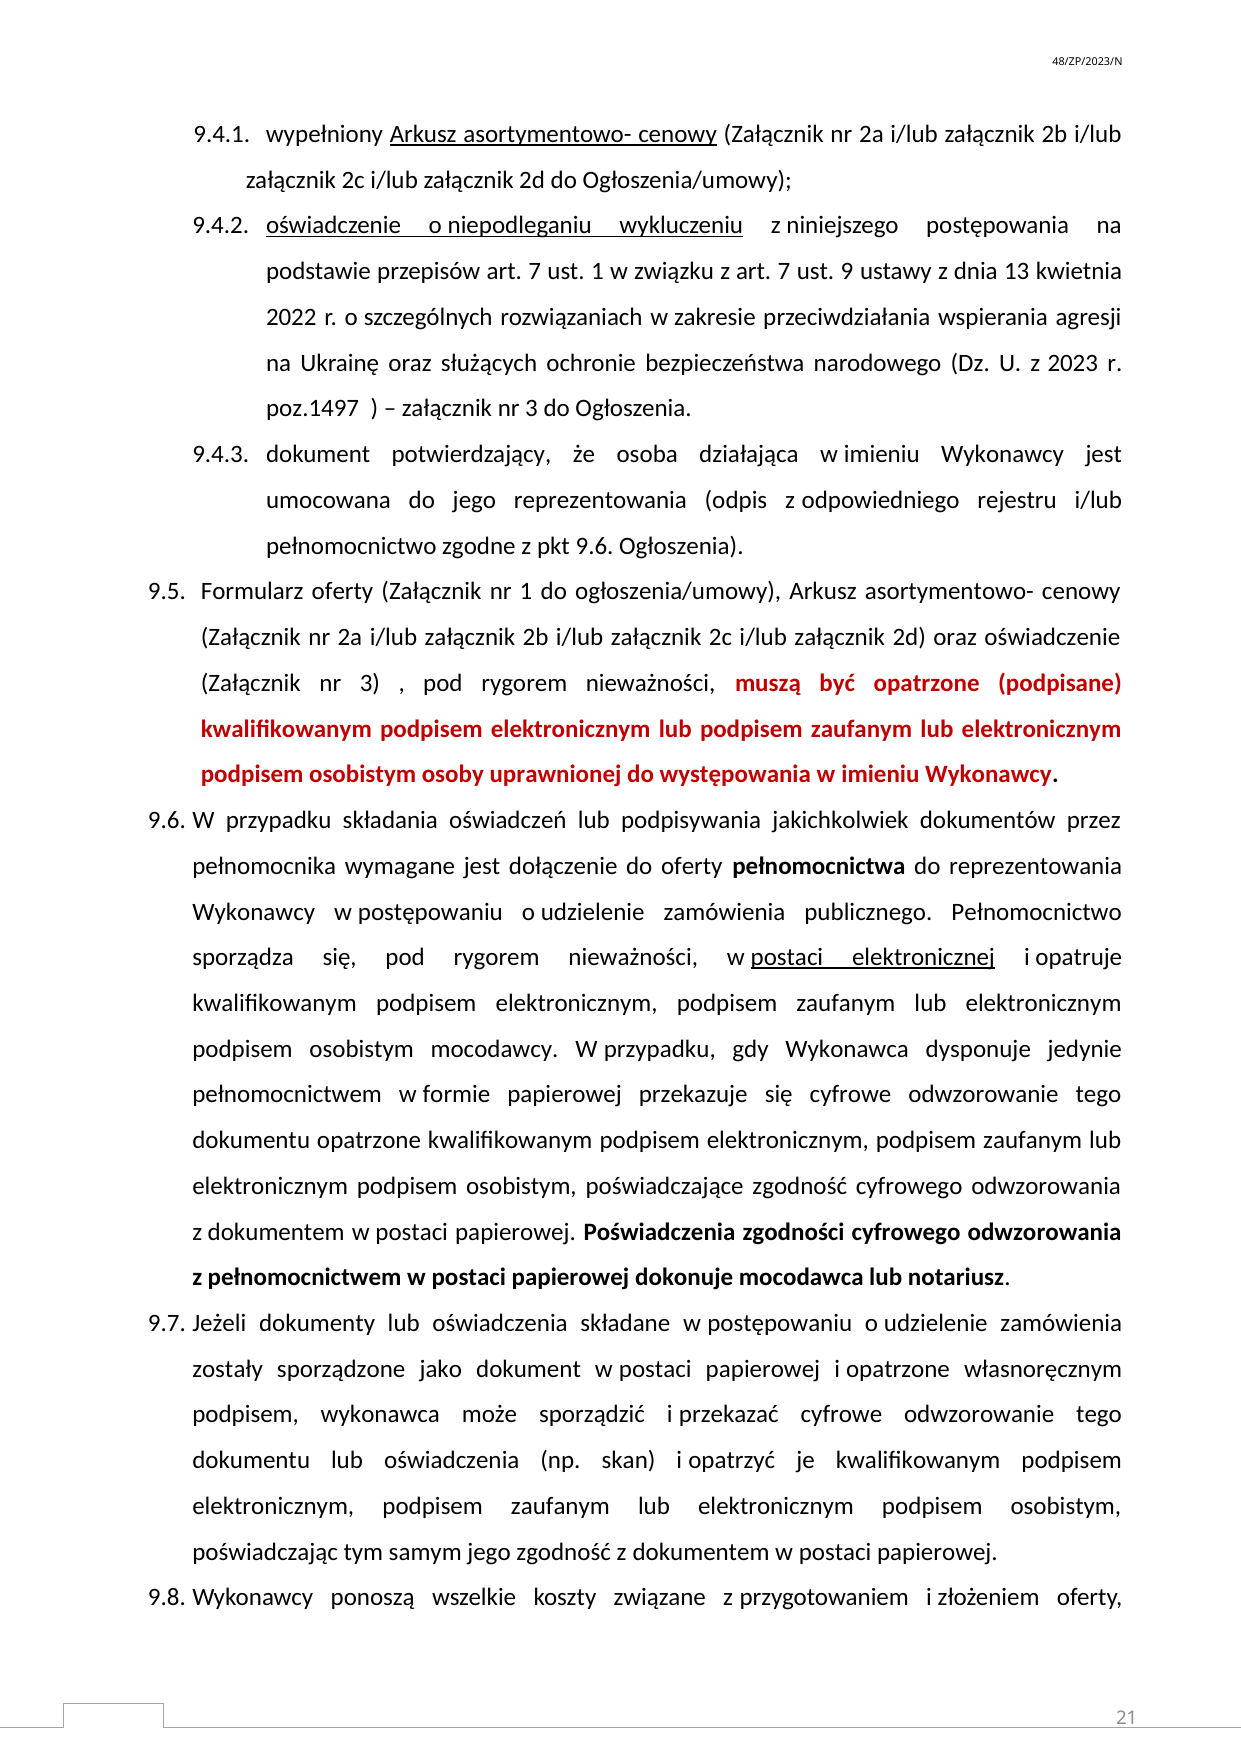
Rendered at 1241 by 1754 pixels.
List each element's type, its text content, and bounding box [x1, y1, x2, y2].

list Formularz oferty (Załącznik nr 1 do ogłoszenia/umowy), Arkusz asortymentowo- cenowy (Załącznik nr 2a i/lub załącznik 2b i/lub załącznik 2c i/lub załącznik 2d) oraz oświadczenie (Załącznik nr 3) , pod rygorem nieważności, muszą być opatrzone (podpisane) kwalifikowanym podpisem elektronicznym lub podpisem zaufanym lub elektronicznym podpisem osobistym osoby uprawnionej do występowania w imieniu Wykonawcy. [148, 576, 1122, 789]
list oświadczenie o niepodleganiu wykluczeniu z niniejszego postępowania na podstawie przepisów art. 7 ust. 1 w związku z art. 7 ust. 9 ustawy z dnia 13 kwietnia 2022 r. o szczególnych rozwiązaniach w zakresie przeciwdziałania wspierania agresji na Ukrainę oraz służących ochronie bezpieczeństwa narodowego (Dz. U. z 2023 r. poz.1497 ) – załącznik nr 3 do Ogłoszenia. [192, 210, 1122, 423]
list wypełniony Arkusz asortymentowo- cenowy (Załącznik nr 2a i/lub załącznik 2b i/lub załącznik 2c i/lub załącznik 2d do Ogłoszenia/umowy); [193, 118, 1122, 194]
list dokument potwierdzający, że osoba działająca w imieniu Wykonawcy jest umocowana do jego reprezentowania (odpis z odpowiedniego rejestru i/lub pełnomocnictwo zgodne z pkt 9.6. Ogłoszenia). [192, 438, 1122, 560]
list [148, 1582, 1122, 1612]
list Jeżeli dokumenty lub oświadczenia składane w postępowaniu o udzielenie zamówienia zostały sporządzone jako dokument w postaci papierowej i opatrzone własnoręcznym podpisem, wykonawca może sporządzić i przekazać cyfrowe odwzorowanie tego dokumentu lub oświadczenia (np. skan) i opatrzyć je kwalifikowanym podpisem elektronicznym, podpisem zaufanym lub elektronicznym podpisem osobistym, poświadczając tym samym jego zgodność z dokumentem w postaci papierowej. [148, 1307, 1122, 1566]
list W przypadku składania oświadczeń lub podpisywania jakichkolwiek dokumentów przez pełnomocnika wymagane jest dołączenie do oferty pełnomocnictwa do reprezentowania Wykonawcy w postępowaniu o udzielenie zamówienia publicznego. Pełnomocnictwo sporządza się, pod rygorem nieważności, w postaci elektronicznej i opatruje kwalifikowanym podpisem elektronicznym, podpisem zaufanym lub elektronicznym podpisem osobistym mocodawcy. W przypadku, gdy Wykonawca dysponuje jedynie pełnomocnictwem w formie papierowej przekazuje się cyfrowe odwzorowanie tego dokumentu opatrzone kwalifikowanym podpisem elektronicznym, podpisem zaufanym lub elektronicznym podpisem osobistym, poświadczające zgodność cyfrowego odwzorowania z dokumentem w postaci papierowej. Poświadczenia zgodności cyfrowego odwzorowania z pełnomocnictwem w postaci papierowej dokonuje mocodawca lub notariusz. [148, 804, 1122, 1292]
